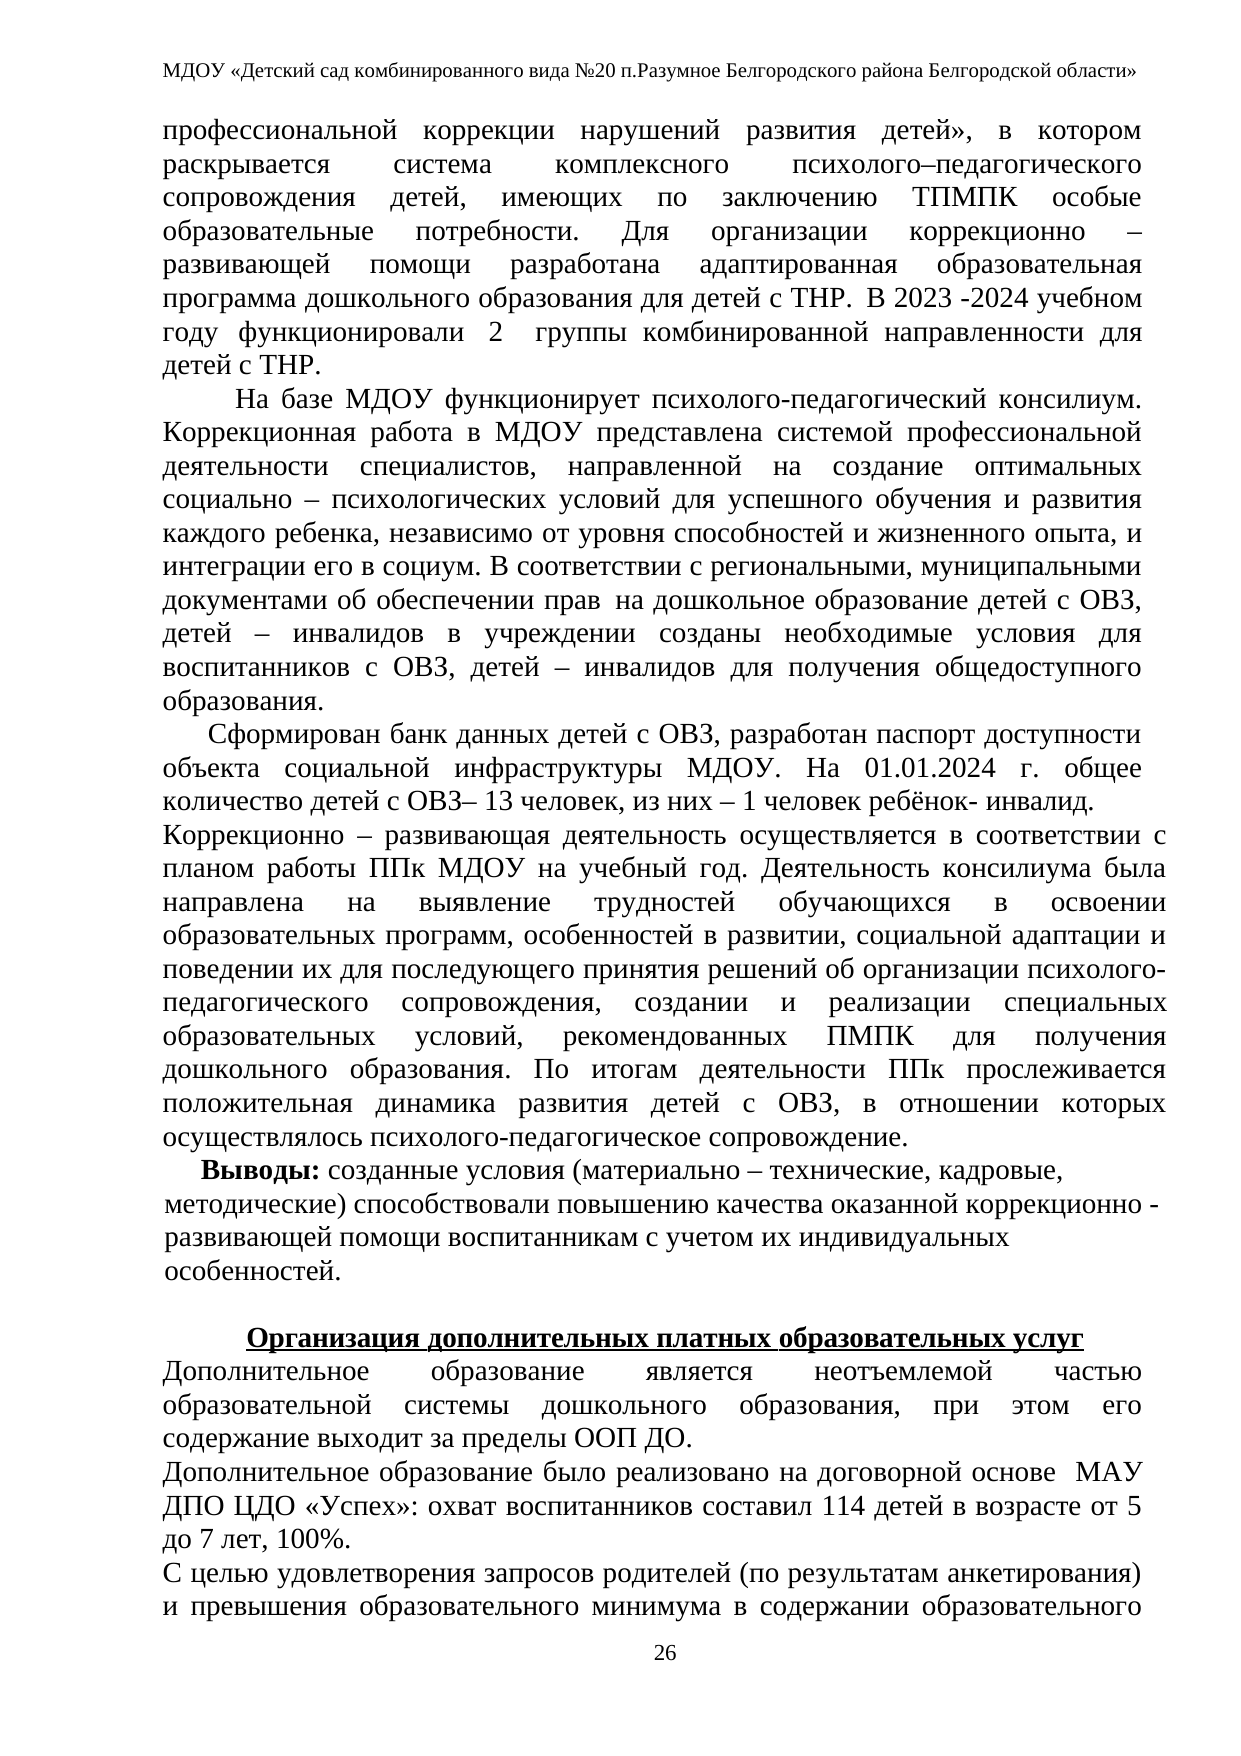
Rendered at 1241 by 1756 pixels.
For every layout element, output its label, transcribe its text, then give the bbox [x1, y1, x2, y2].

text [162, 1555, 1142, 1622]
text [162, 112, 1143, 381]
text Дополнительное образование было реализовано на договорной основе МАУ ДПО ЦДО «Успех»: охват воспитанников составил 114 детей в возрасте от 5 до 7 лет, 100%. [162, 1454, 1143, 1555]
text Организация дополнительных платных образовательных услуг [162, 1320, 1167, 1353]
text На базе МДОУ функционирует психолого-педагогический консилиум. Коррекционная работа в МДОУ представлена системой профессиональной деятельности специалистов, направленной на создание оптимальных социально – психологических условий для успешного обучения и развития каждого ребенка, независимо от уровня способностей и жизненного опыта, и интеграции его в социум. В соответствии с региональными, муниципальными документами об обеспечении прав на дошкольное образование детей с ОВЗ, детей – инвалидов в учреждении созданы необходимые условия для воспитанников с ОВЗ, детей – инвалидов для получения общедоступного образования. [162, 381, 1143, 716]
text Выводы: созданные условия (материально – технические, кадровые, методические) способствовали повышению качества оказанной коррекционно - развивающей помощи воспитанникам с учетом их индивидуальных особенностей. [164, 1152, 1167, 1286]
text Сформирован банк данных детей с ОВЗ, разработан паспорт доступности объекта социальной инфраструктуры МДОУ. На 01.01.2024 г. общее количество детей с ОВЗ– 13 человек, из них – 1 человек ребёнок- инвалид. [162, 716, 1143, 817]
text Коррекционно – развивающая деятельность осуществляется в соответствии с планом работы ППк МДОУ на учебный год. Деятельность консилиума была направлена на выявление трудностей обучающихся в освоении образовательных программ, особенностей в развитии, социальной адаптации и поведении их для последующего принятия решений об организации психолого-педагогического сопровождения, создании и реализации специальных образовательных условий, рекомендованных ПМПК для получения дошкольного образования. По итогам деятельности ППк прослеживается положительная динамика развития детей с ОВЗ, в отношении которых осуществлялось психолого-педагогическое сопровождение. [162, 817, 1167, 1152]
text Дополнительное образование является неотъемлемой частью образовательной системы дошкольного образования, при этом его содержание выходит за пределы ООП ДО. [162, 1353, 1143, 1454]
